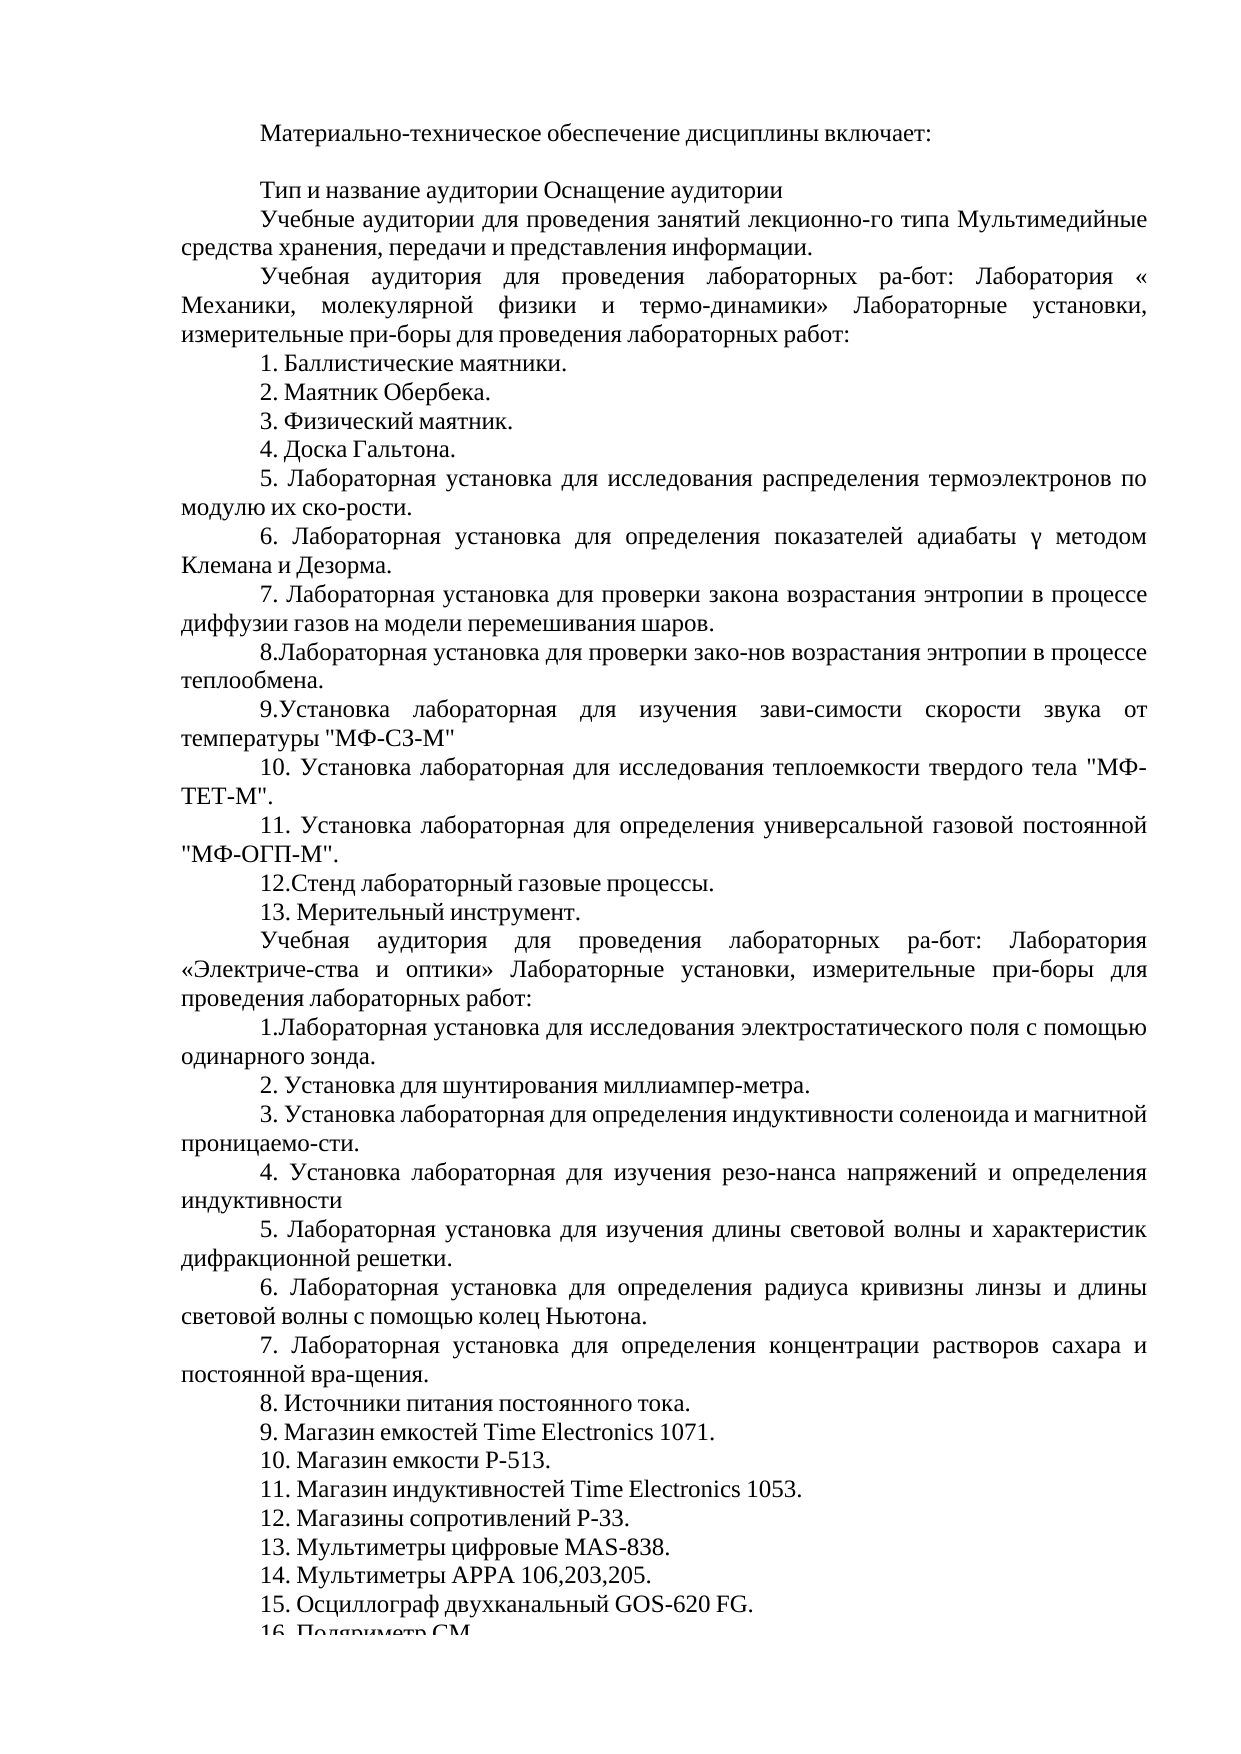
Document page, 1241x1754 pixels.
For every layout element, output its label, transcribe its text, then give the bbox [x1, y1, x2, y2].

table_cell Материально-техническое обеспечение дисциплины включает: Тип и название аудитории Оснащение аудитории Учебные аудитории для проведения занятий лекционно-го типа Мультимедийные средства хранения, передачи и представления информации. Учебная аудитория для проведения лабораторных ра-бот: Лаборатория « Механики, молекулярной физики и термо-динамики» Лабораторные установки, измерительные при-боры для проведения лабораторных работ: 1. Баллистические маятники. 2. Маятник Обербека. 3. Физический маятник. 4. Доска Гальтона. 5. Лабораторная установка для исследования распределения термоэлектронов по модулю их ско-рости. 6. Лабораторная установка для определения показателей адиабаты γ методом Клемана и Дезорма. 7. Лабораторная установка для проверки закона возрастания энтропии в процессе диффузии газов на модели перемешивания шаров. 8.Лабораторная установка для проверки зако-нов возрастания энтропии в процессе теплообмена. 9.Установка лабораторная для изучения зави-симости скорости звука от температуры "МФ-СЗ-М" 10. Установка лабораторная для исследования теплоемкости твердого тела "МФ-ТЕТ-М". 11. Установка лабораторная для определения универсальной газовой постоянной "МФ-ОГП-М". 12.Стенд лабораторный газовые процессы. 13. Мерительный инструмент. Учебная аудитория для проведения лабораторных ра-бот: Лаборатория «Электриче-ства и оптики» Лабораторные установки, измерительные при-боры для проведения лабораторных работ: 1.Лабораторная установка для исследования электростатического поля с помощью одинарного зонда. 2. Установка для шунтирования миллиампер-метра. 3. Установка лабораторная для определения индуктивности соленоида и магнитной проницаемо-сти. 4. Установка лабораторная для изучения резо-нанса напряжений и определения индуктивности 5. Лабораторная установка для изучения длины световой волны и характеристик дифракционной решетки. 6. Лабораторная установка для определения радиуса кривизны линзы и длины световой волны с помощью колец Ньютона. 7. Лабораторная установка для определения концентрации растворов сахара и постоянной вра-щения. 8. Источники питания постоянного тока. 9. Магазин емкостей Time Electronics 1071. 10. Магазин емкости Р-513. 11. Магазин индуктивностей Time Electronics 1053. 12. Магазины сопротивлений Р-33. 13. Мультиметры цифровые MAS-838. 14. Мультиметры АРРА 106,203,205. 15. Осциллограф двухканальный GOS-620 FG. 16. Поляриметр СМ. [177, 118, 1151, 1634]
